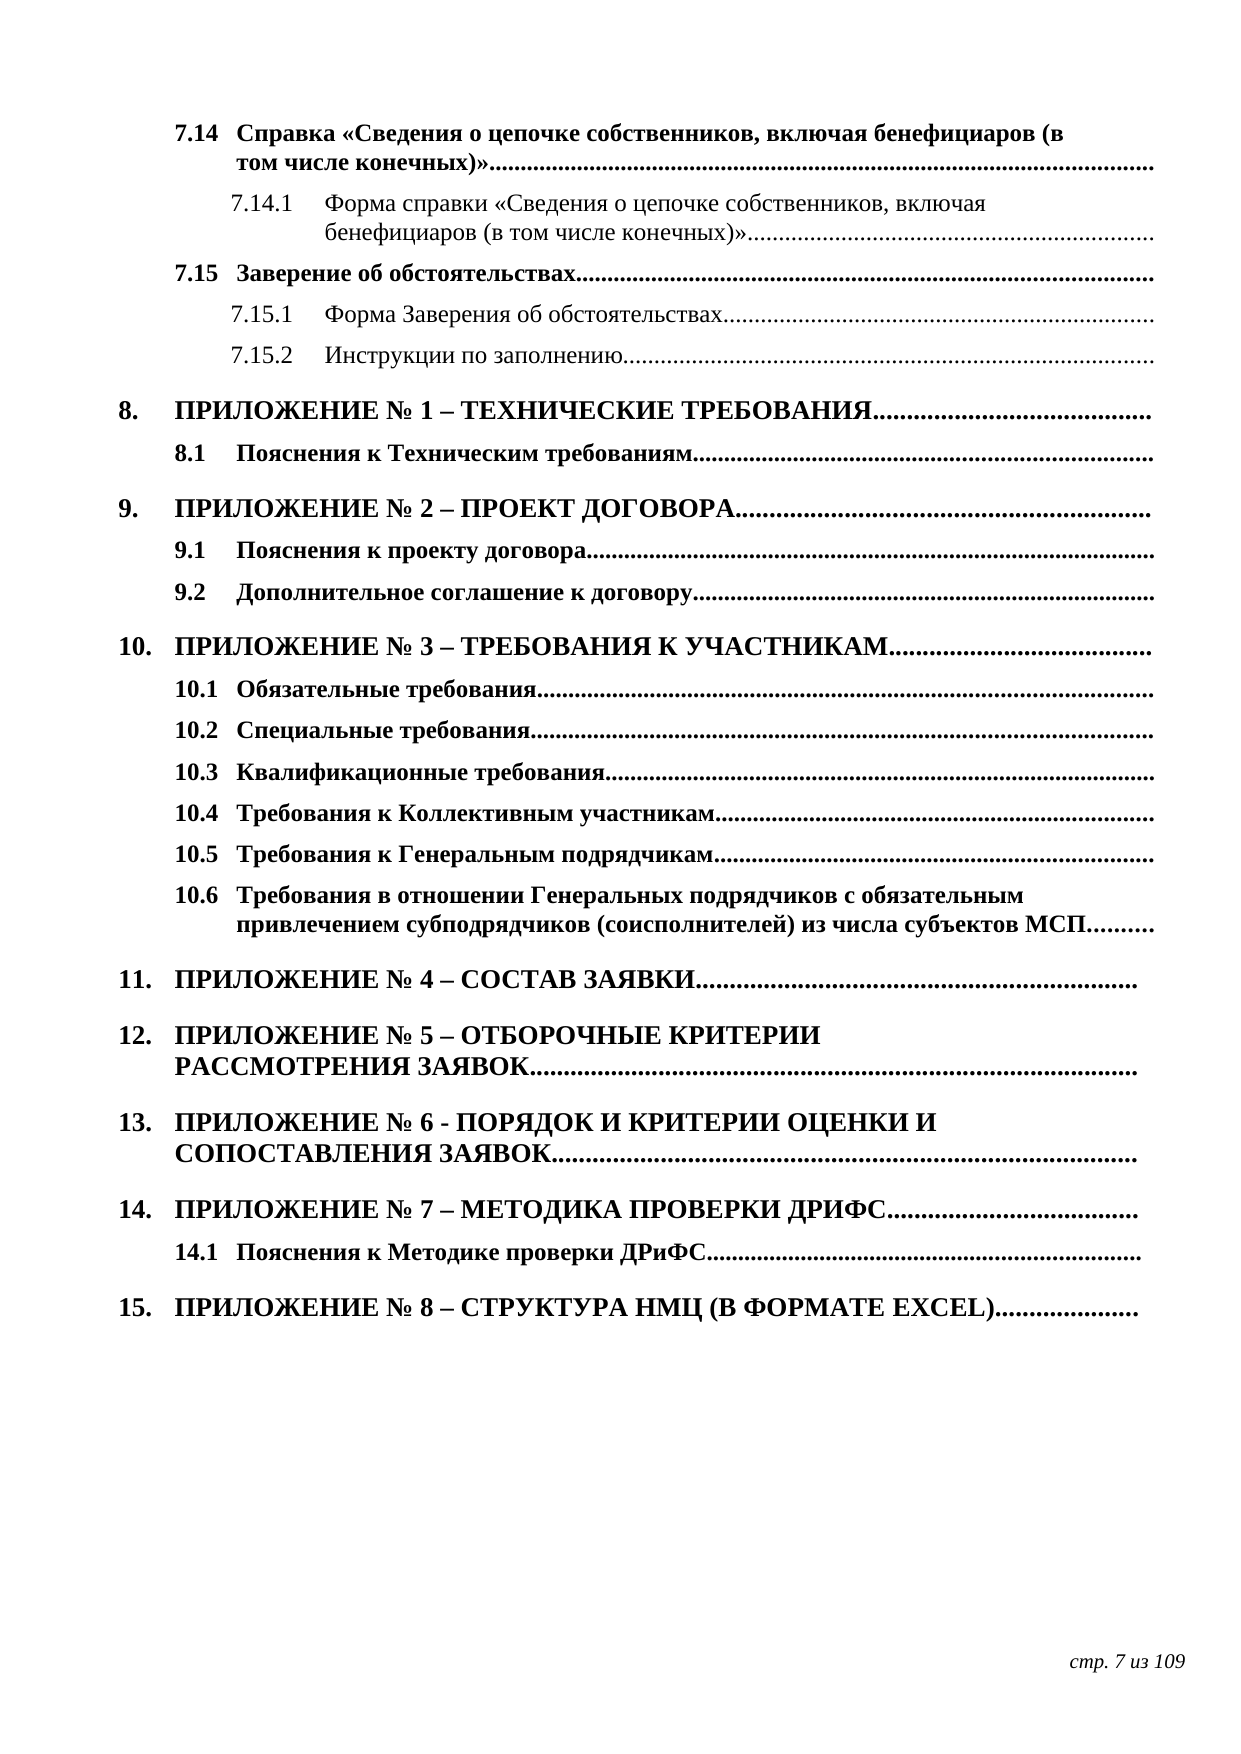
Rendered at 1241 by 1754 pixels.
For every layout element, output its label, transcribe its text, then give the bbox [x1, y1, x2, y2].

text 8.1 Пояснения к Техническим требованиям 87 [174, 438, 1093, 467]
text 7.14.1 Форма справки «Сведения о цепочке собственников, включая бенефициаров (в том числе конечных)» 79 [230, 188, 1063, 246]
text 14. ПРИЛОЖЕНИЕ № 7 – МЕТОДИКА ПРОВЕРКИ ДРИФС 108 [118, 1193, 1063, 1225]
text 15. ПРИЛОЖЕНИЕ № 8 – СТРУКТУРА НМЦ (в формате Excel) 109 [118, 1291, 1063, 1322]
text 9.2 Дополнительное соглашение к договору 89 [174, 577, 1093, 605]
text 10.2 Специальные требования 96 [174, 715, 1093, 744]
text 10.3 Квалификационные требования 97 [174, 757, 1093, 785]
text 9. ПРИЛОЖЕНИЕ № 2 – ПРОЕКТ ДОГОВОРА 88 [118, 492, 1063, 523]
text 7.15.1 Форма Заверения об обстоятельствах 84 [230, 299, 1063, 328]
text 7.15.2 Инструкции по заполнению 86 [230, 341, 1063, 369]
text 12. ПРИЛОЖЕНИЕ № 5 – ОТБОРОЧНЫЕ КРИТЕРИИ РАССМОТРЕНИЯ ЗАЯВОК 101 [118, 1019, 1063, 1081]
text 8. ПРИЛОЖЕНИЕ № 1 – ТЕХНИЧЕСКИЕ ТРЕБОВАНИЯ 87 [118, 394, 1063, 426]
text 10.5 Требования к Генеральным подрядчикам 98 [174, 839, 1093, 868]
text 13. ПРИЛОЖЕНИЕ № 6 - ПОРЯДОК И КРИТЕРИИ ОЦЕНКИ И СОПОСТАВЛЕНИЯ ЗАЯВОК 104 [118, 1106, 1063, 1168]
text 10.1 Обязательные требования 92 [174, 674, 1093, 703]
text 7.14 Справка «Сведения о цепочке собственников, включая бенефициаров (в том числе конечных)» 79 [174, 118, 1093, 176]
text 9.1 Пояснения к проекту договора 88 [174, 535, 1093, 564]
text 10.4 Требования к Коллективным участникам 98 [174, 798, 1093, 827]
text 7.15 Заверение об обстоятельствах 84 [174, 258, 1093, 287]
text 14.1 Пояснения к Методике проверки ДРиФС 108 [174, 1237, 1093, 1266]
text 10. ПРИЛОЖЕНИЕ № 3 – ТРЕБОВАНИЯ К УЧАСТНИКАМ 92 [118, 630, 1063, 662]
text 10.6 Требования в отношении Генеральных подрядчиков с обязательным привлечением субподрядчиков (соисполнителей) из числа субъектов МСП 99 [174, 880, 1093, 938]
text 11. ПРИЛОЖЕНИЕ № 4 – СОСТАВ ЗАЯВКИ 100 [118, 963, 1063, 994]
